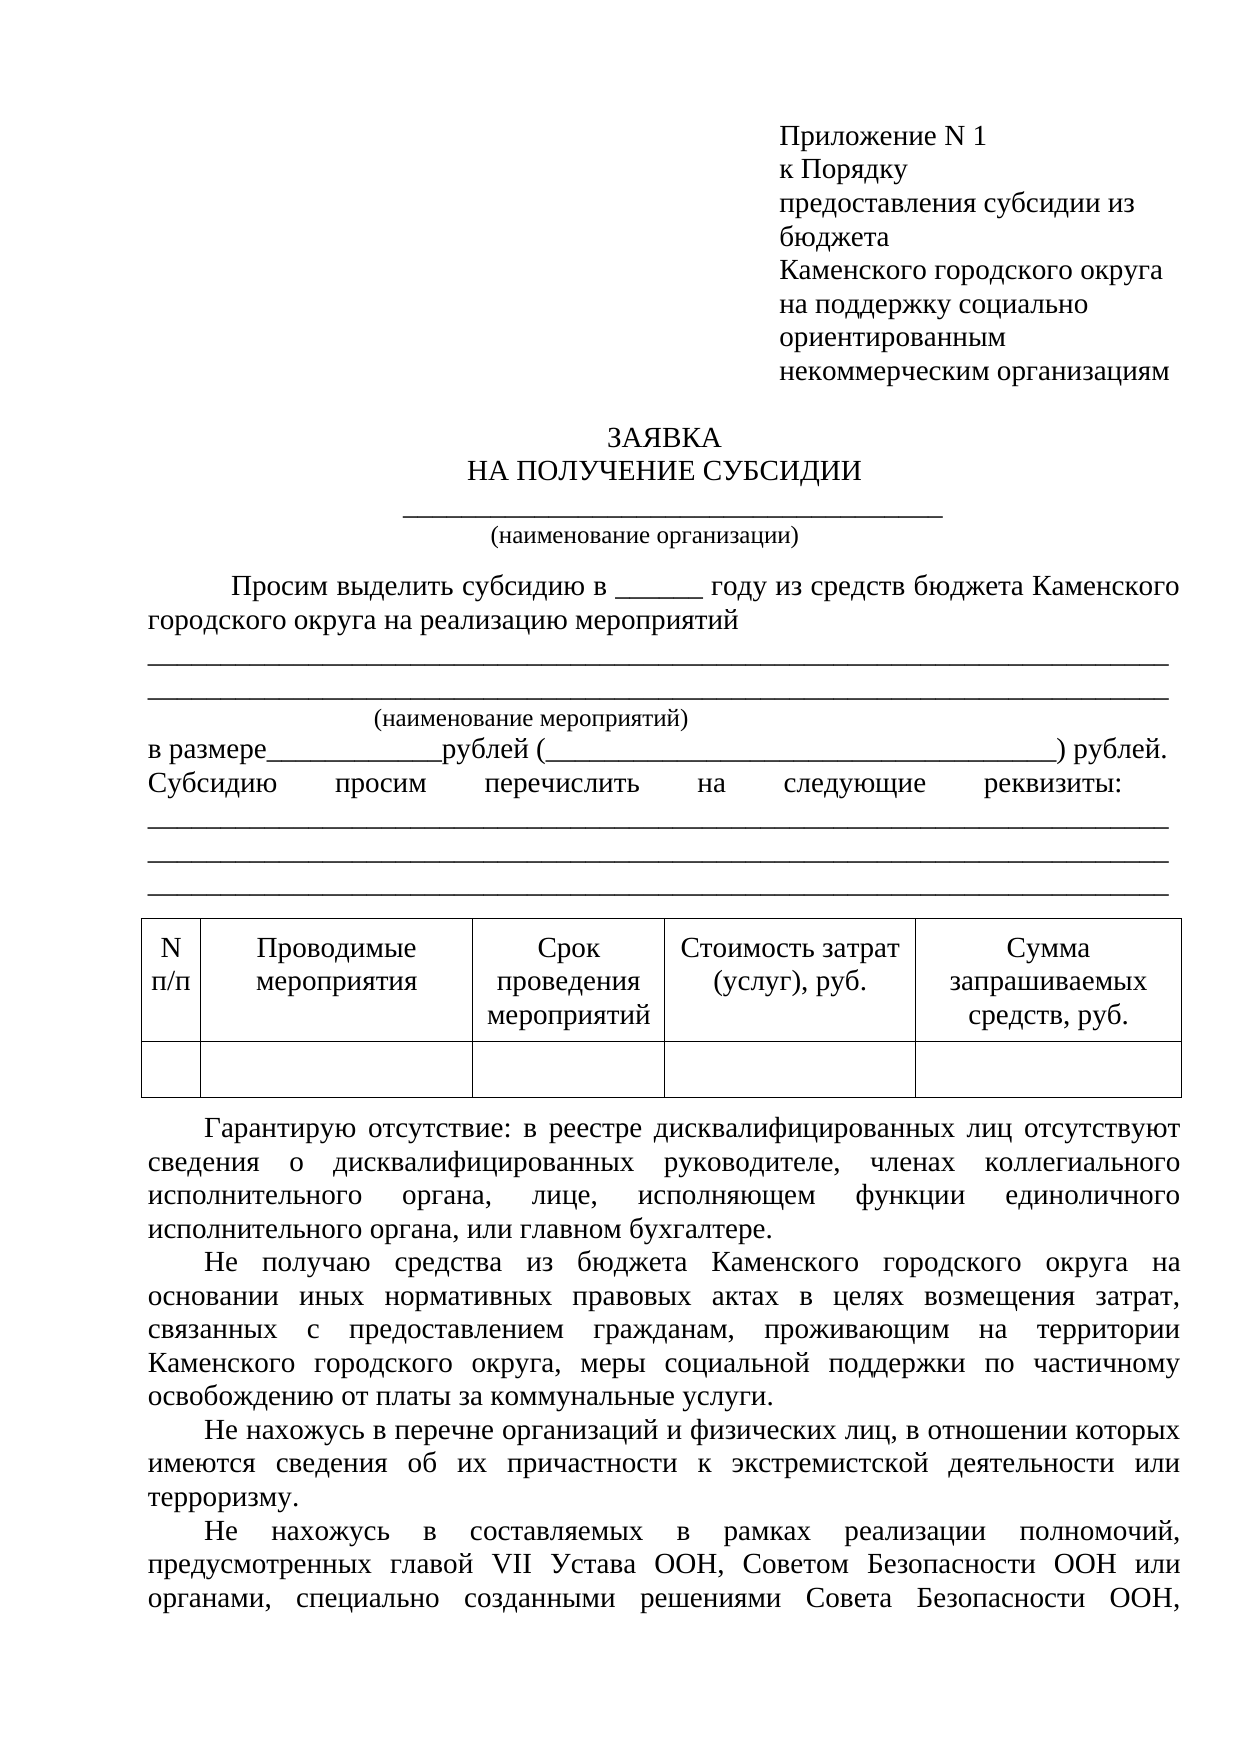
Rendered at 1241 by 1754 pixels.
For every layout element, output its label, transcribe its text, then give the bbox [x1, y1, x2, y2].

text Не нахожусь в перечне организаций и физических лиц, в отношении которых имеются сведения об их причастности к экстремистской деятельности или терроризму. [148, 1412, 1181, 1513]
table_cell [916, 1042, 1181, 1097]
table_header Срок проведения мероприятий [473, 919, 664, 1041]
table_cell [201, 1042, 472, 1097]
table_header Приложение N 1 к Порядку предоставления субсидии из бюджета Каменского городского округа на поддержку социально ориентированным некоммерческим организациям [768, 118, 1192, 420]
table_cell [473, 1042, 664, 1097]
text НА ПОЛУЧЕНИЕ СУБСИДИИ [148, 453, 1181, 487]
text ЗАЯВКА [148, 420, 1181, 453]
table_header Сумма запрашиваемых средств, руб. [916, 919, 1181, 1041]
table_header Проводимые мероприятия [201, 919, 472, 1041]
text Гарантирую отсутствие: в реестре дисквалифицированных лиц отсутствуют сведения о дисквалифицированных руководителе, членах коллегиального исполнительного органа, лице, исполняющем функции единоличного исполнительного органа, или главном бухгалтере. [148, 1110, 1181, 1244]
text _____________________________________ [148, 487, 1181, 521]
text Субсидию просим перечислить на следующие реквизиты: __________________________________________________________________________________________________________________________________________________________________________________________________________________ [148, 765, 1181, 899]
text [148, 1513, 1181, 1613]
text ______________________________________________________________________ [148, 669, 1181, 703]
text ______________________________________________________________________ [148, 636, 1181, 669]
text (наименование организации) [148, 521, 1181, 549]
text (наименование мероприятий) [148, 703, 1181, 731]
table_header Стоимость затрат (услуг), руб. [665, 919, 915, 1041]
text в размере____________рублей (___________________________________) рублей. [148, 731, 1181, 765]
table_cell [142, 1042, 200, 1097]
text Просим выделить субсидию в ______ году из средств бюджета Каменского городского округа на реализацию мероприятий [148, 568, 1181, 636]
text Не получаю средства из бюджета Каменского городского округа на основании иных нормативных правовых актах в целях возмещения затрат, связанных с предоставлением гражданам, проживающим на территории Каменского городского округа, меры социальной поддержки по частичному освобождению от платы за коммунальные услуги. [148, 1244, 1181, 1412]
table_cell [665, 1042, 915, 1097]
table_header N п/п [142, 919, 200, 1041]
